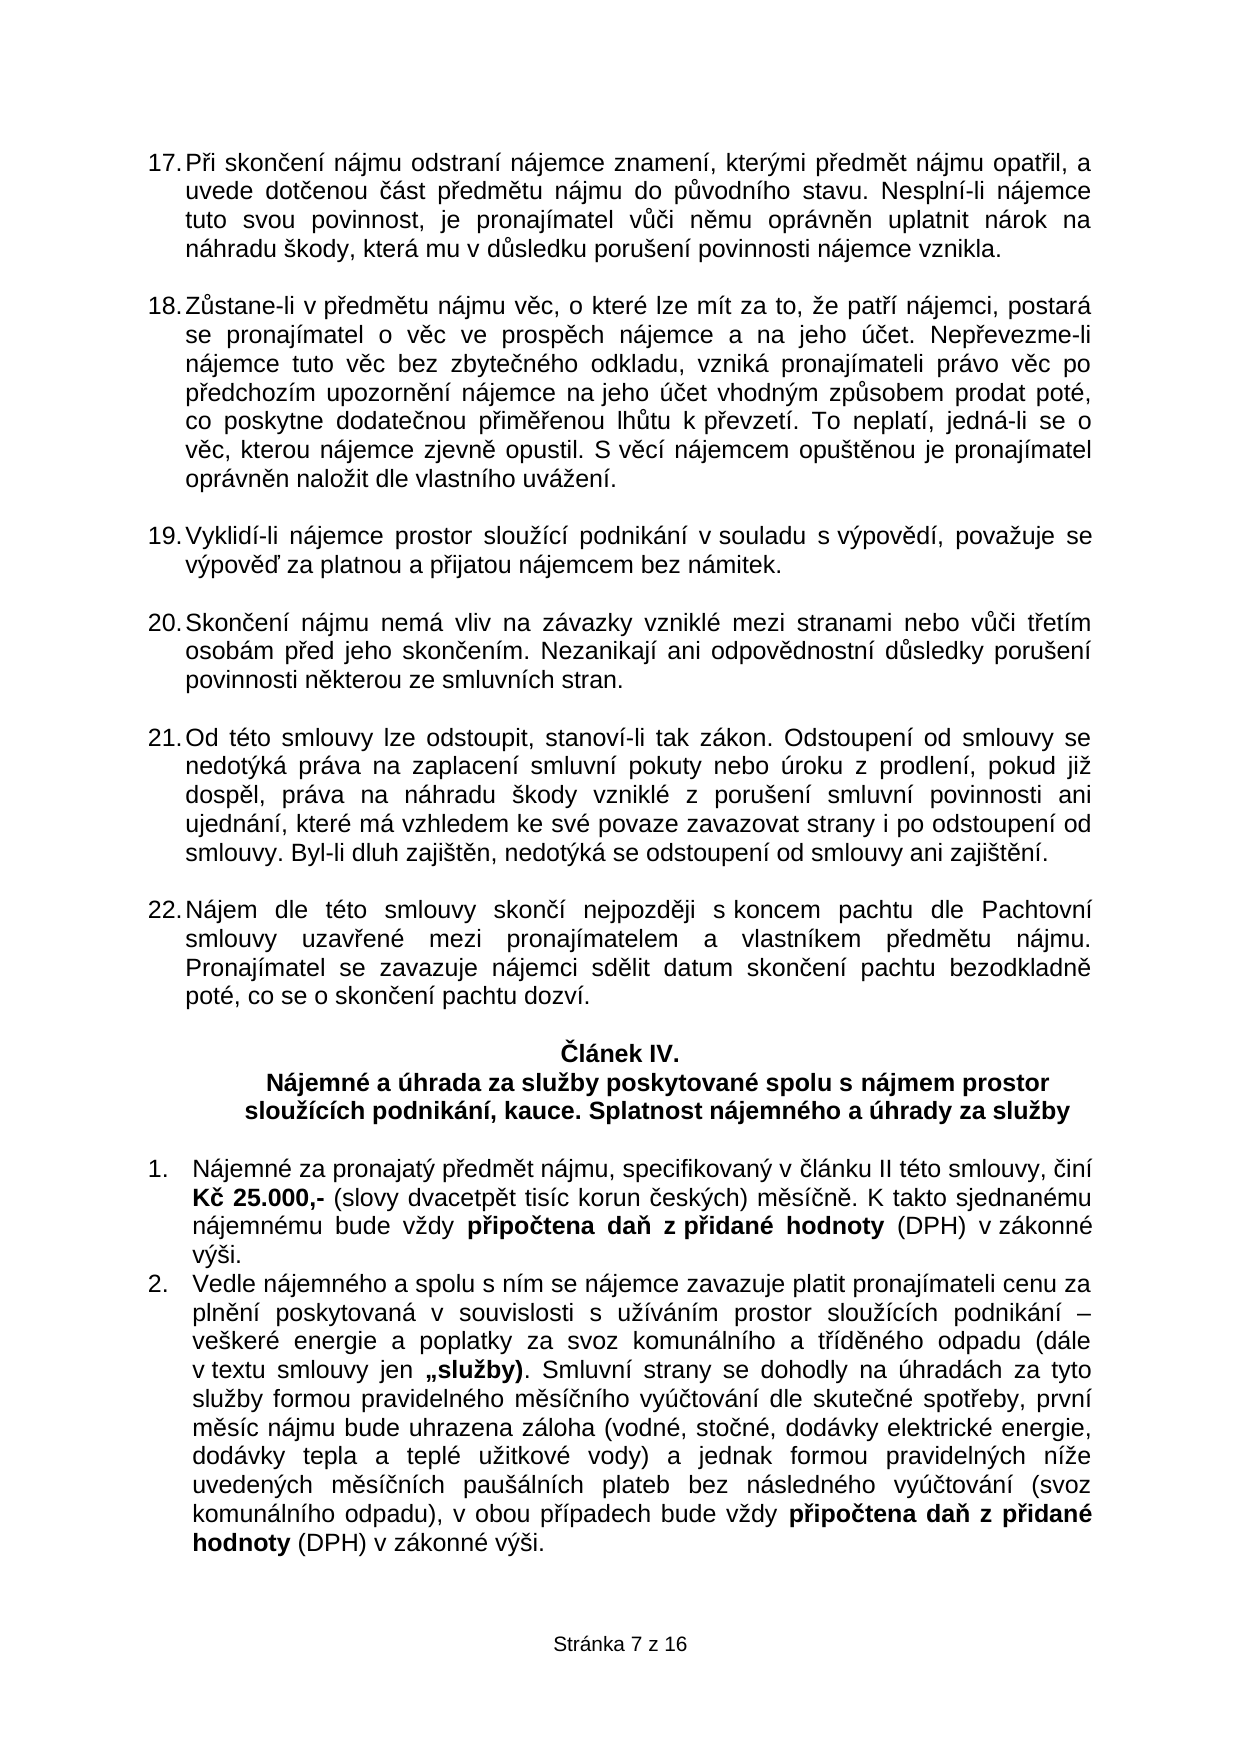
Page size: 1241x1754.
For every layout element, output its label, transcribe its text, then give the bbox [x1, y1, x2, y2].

list Vedle nájemného a spolu s ním se nájemce zavazuje platit pronajímateli cenu za plnění poskytovaná v souvislosti s užíváním prostor sloužících podnikání – veškeré energie a poplatky za svoz komunálního a tříděného odpadu (dále v textu smlouvy jen „služby). Smluvní strany se dohodly na úhradách za tyto služby formou pravidelného měsíčního vyúčtování dle skutečné spotřeby, první měsíc nájmu bude uhrazena záloha (vodné, stočné, dodávky elektrické energie, dodávky tepla a teplé užitkové vody) a jednak formou pravidelných níže uvedených měsíčních paušálních plateb bez následného vyúčtování (svoz komunálního odpadu), v obou případech bude vždy připočtena daň z přidané hodnoty (DPH) v zákonné výši. [148, 1269, 1093, 1556]
list Nájem dle této smlouvy skončí nejpozději s koncem pachtu dle Pachtovní smlouvy uzavřené mezi pronajímatelem a vlastníkem předmětu nájmu. Pronajímatel se zavazuje nájemci sdělit datum skončení pachtu bezodkladně poté, co se o skončení pachtu dozví. [148, 895, 1093, 1010]
text Článek IV. [148, 1039, 1093, 1068]
list Skončení nájmu nemá vliv na závazky vzniklé mezi stranami nebo vůči třetím osobám před jeho skončením. Nezanikají ani odpovědnostní důsledky porušení povinnosti některou ze smluvních stran. [148, 608, 1093, 694]
list Při skončení nájmu odstraní nájemce znamení, kterými předmět nájmu opatřil, a uvede dotčenou část předmětu nájmu do původního stavu. Nesplní-li nájemce tuto svou povinnost, je pronajímatel vůči němu oprávněn uplatnit nárok na náhradu škody, která mu v důsledku porušení povinnosti nájemce vznikla. [148, 148, 1093, 263]
list Vyklidí-li nájemce prostor sloužící podnikání v souladu s výpovědí, považuje se výpověď za platnou a přijatou nájemcem bez námitek. [148, 521, 1093, 579]
list Nájemné a úhrada za služby poskytované spolu s nájmem prostor sloužících podnikání, kauce. Splatnost nájemného a úhrady za služby [223, 1068, 1093, 1125]
list Od této smlouvy lze odstoupit, stanoví-li tak zákon. Odstoupení od smlouvy se nedotýká práva na zaplacení smluvní pokuty nebo úroku z prodlení, pokud již dospěl, práva na náhradu škody vzniklé z porušení smluvní povinnosti ani ujednání, které má vzhledem ke své povaze zavazovat strany i po odstoupení od smlouvy. Byl-li dluh zajištěn, nedotýká se odstoupení od smlouvy ani zajištění. [148, 723, 1093, 866]
list Nájemné za pronajatý předmět nájmu, specifikovaný v článku II této smlouvy, činí Kč 25.000,- (slovy dvacetpět tisíc korun českých) měsíčně. K takto sjednanému nájemnému bude vždy připočtena daň z přidané hodnoty (DPH) v zákonné výši. [148, 1154, 1093, 1269]
list Zůstane-li v předmětu nájmu věc, o které lze mít za to, že patří nájemci, postará se pronajímatel o věc ve prospěch nájemce a na jeho účet. Nepřevezme-li nájemce tuto věc bez zbytečného odkladu, vzniká pronajímateli právo věc po předchozím upozornění nájemce na jeho účet vhodným způsobem prodat poté, co poskytne dodatečnou přiměřenou lhůtu k převzetí. To neplatí, jedná-li se o věc, kterou nájemce zjevně opustil. S věcí nájemcem opuštěnou je pronajímatel oprávněn naložit dle vlastního uvážení. [148, 291, 1093, 493]
